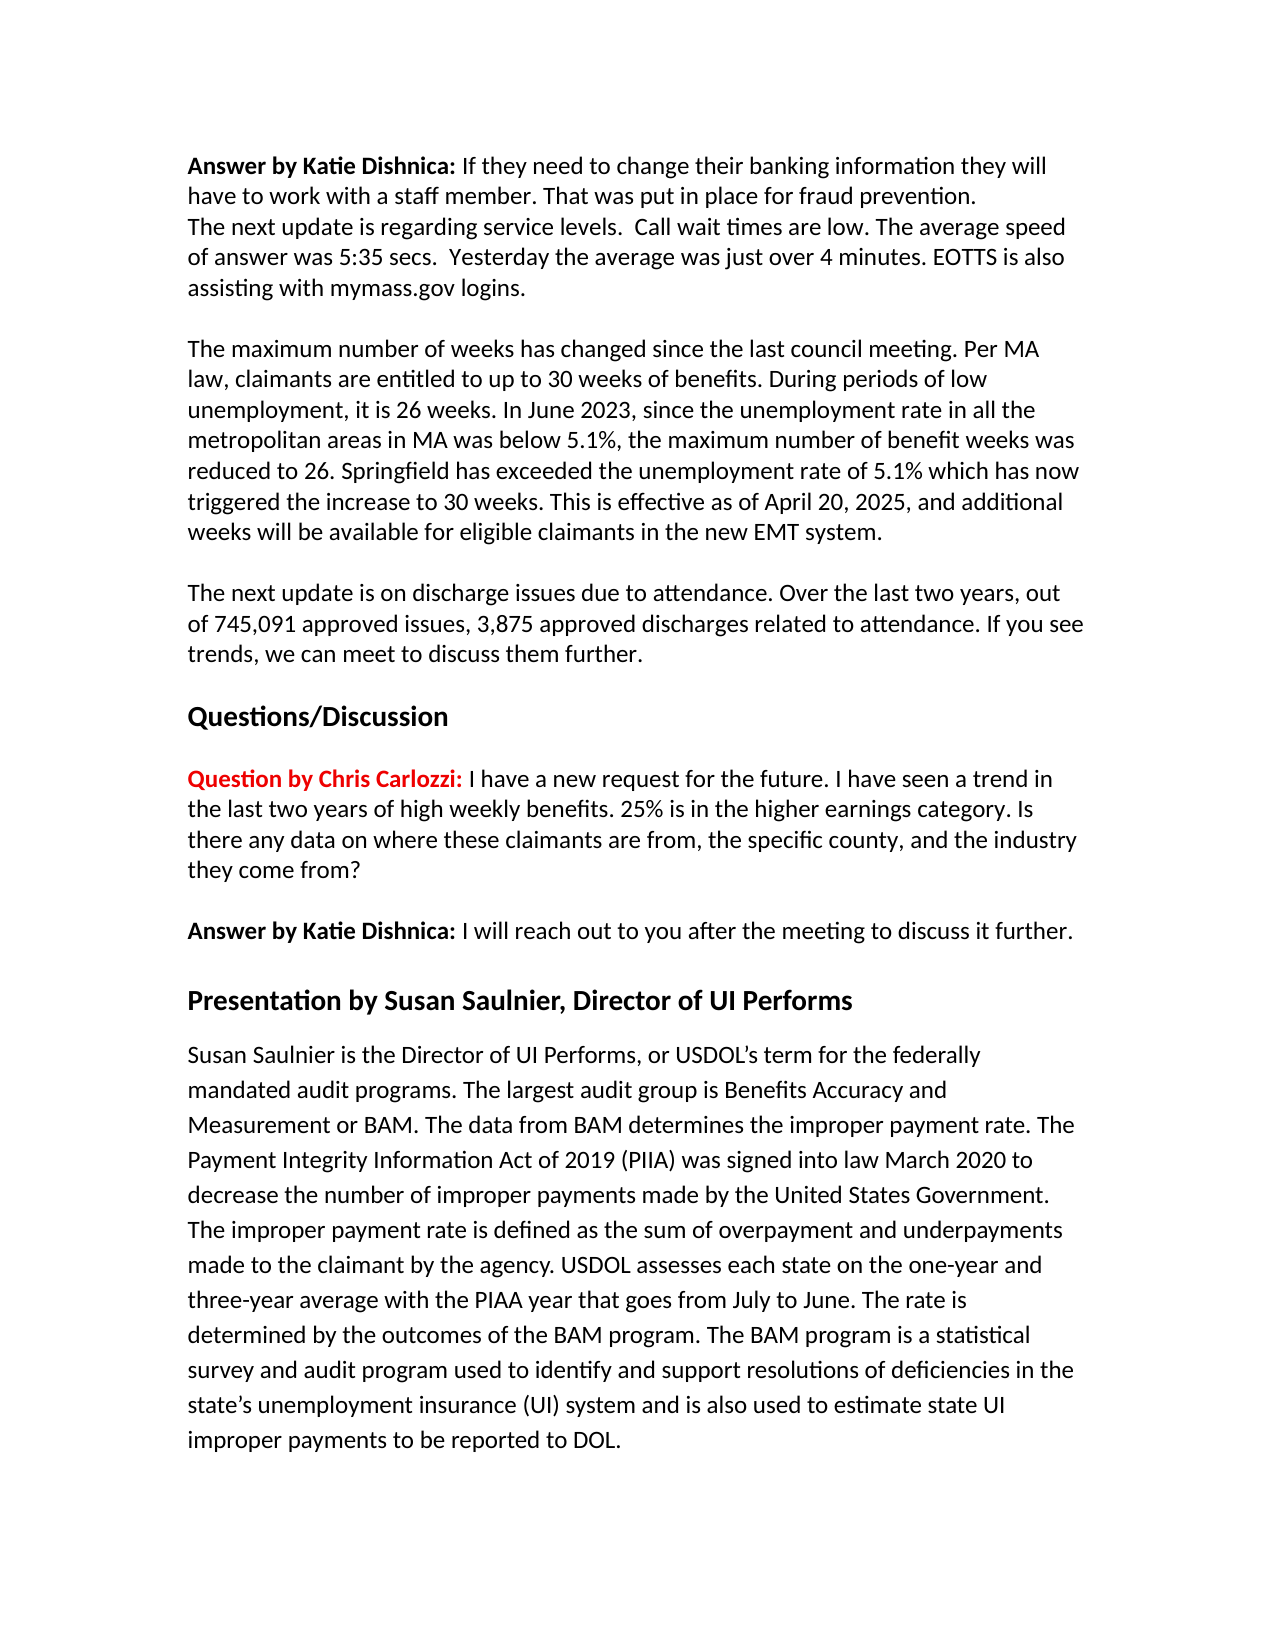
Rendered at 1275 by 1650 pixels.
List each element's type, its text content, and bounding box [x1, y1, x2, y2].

text The next update is on discharge issues due to attendance. Over the last two years, out of 745,091 approved issues, 3,875 approved discharges related to attendance. If you see trends, we can meet to discuss them further. [187, 577, 1087, 669]
text Answer by Katie Dishnica: I will reach out to you after the meeting to discuss it further. [187, 915, 1087, 946]
text Answer by Katie Dishnica: If they need to change their banking information they will have to work with a staff member. That was put in place for fraud prevention. [187, 150, 1087, 211]
text Susan Saulnier is the Director of UI Performs, or USDOL’s term for the federally mandated audit programs. The largest audit group is Benefits Accuracy and Measurement or BAM. The data from BAM determines the improper payment rate. The Payment Integrity Information Act of 2019 (PIIA) was signed into law March 2020 to decrease the number of improper payments made by the United States Government. The improper payment rate is defined as the sum of overpayment and underpayments made to the claimant by the agency. USDOL assesses each state on the one-year and three-year average with the PIAA year that goes from July to June. The rate is determined by the outcomes of the BAM program. The BAM program is a statistical survey and audit program used to identify and support resolutions of deficiencies in the state’s unemployment insurance (UI) system and is also used to estimate state UI improper payments to be reported to DOL. [187, 1039, 1087, 1455]
text The maximum number of weeks has changed since the last council meeting. Per MA law, claimants are entitled to up to 30 weeks of benefits. During periods of low unemployment, it is 26 weeks. In June 2023, since the unemployment rate in all the metropolitan areas in MA was below 5.1%, the maximum number of benefit weeks was reduced to 26. Springfield has exceeded the unemployment rate of 5.1% which has now triggered the increase to 30 weeks. This is effective as of April 20, 2025, and additional weeks will be available for eligible claimants in the new EMT system. [187, 333, 1087, 547]
text Question by Chris Carlozzi: I have a new request for the future. I have seen a trend in the last two years of high weekly benefits. 25% is in the higher earnings category. Is there any data on where these claimants are from, the specific county, and the industry they come from? [187, 763, 1087, 885]
text Presentation by Susan Saulnier, Director of UI Performs [187, 982, 1087, 1017]
text The next update is regarding service levels. Call wait times are low. The average speed of answer was 5:35 secs. Yesterday the average was just over 4 minutes. EOTTS is also assisting with mymass.gov logins. [187, 211, 1087, 303]
text Questions/Discussion [187, 698, 1087, 734]
